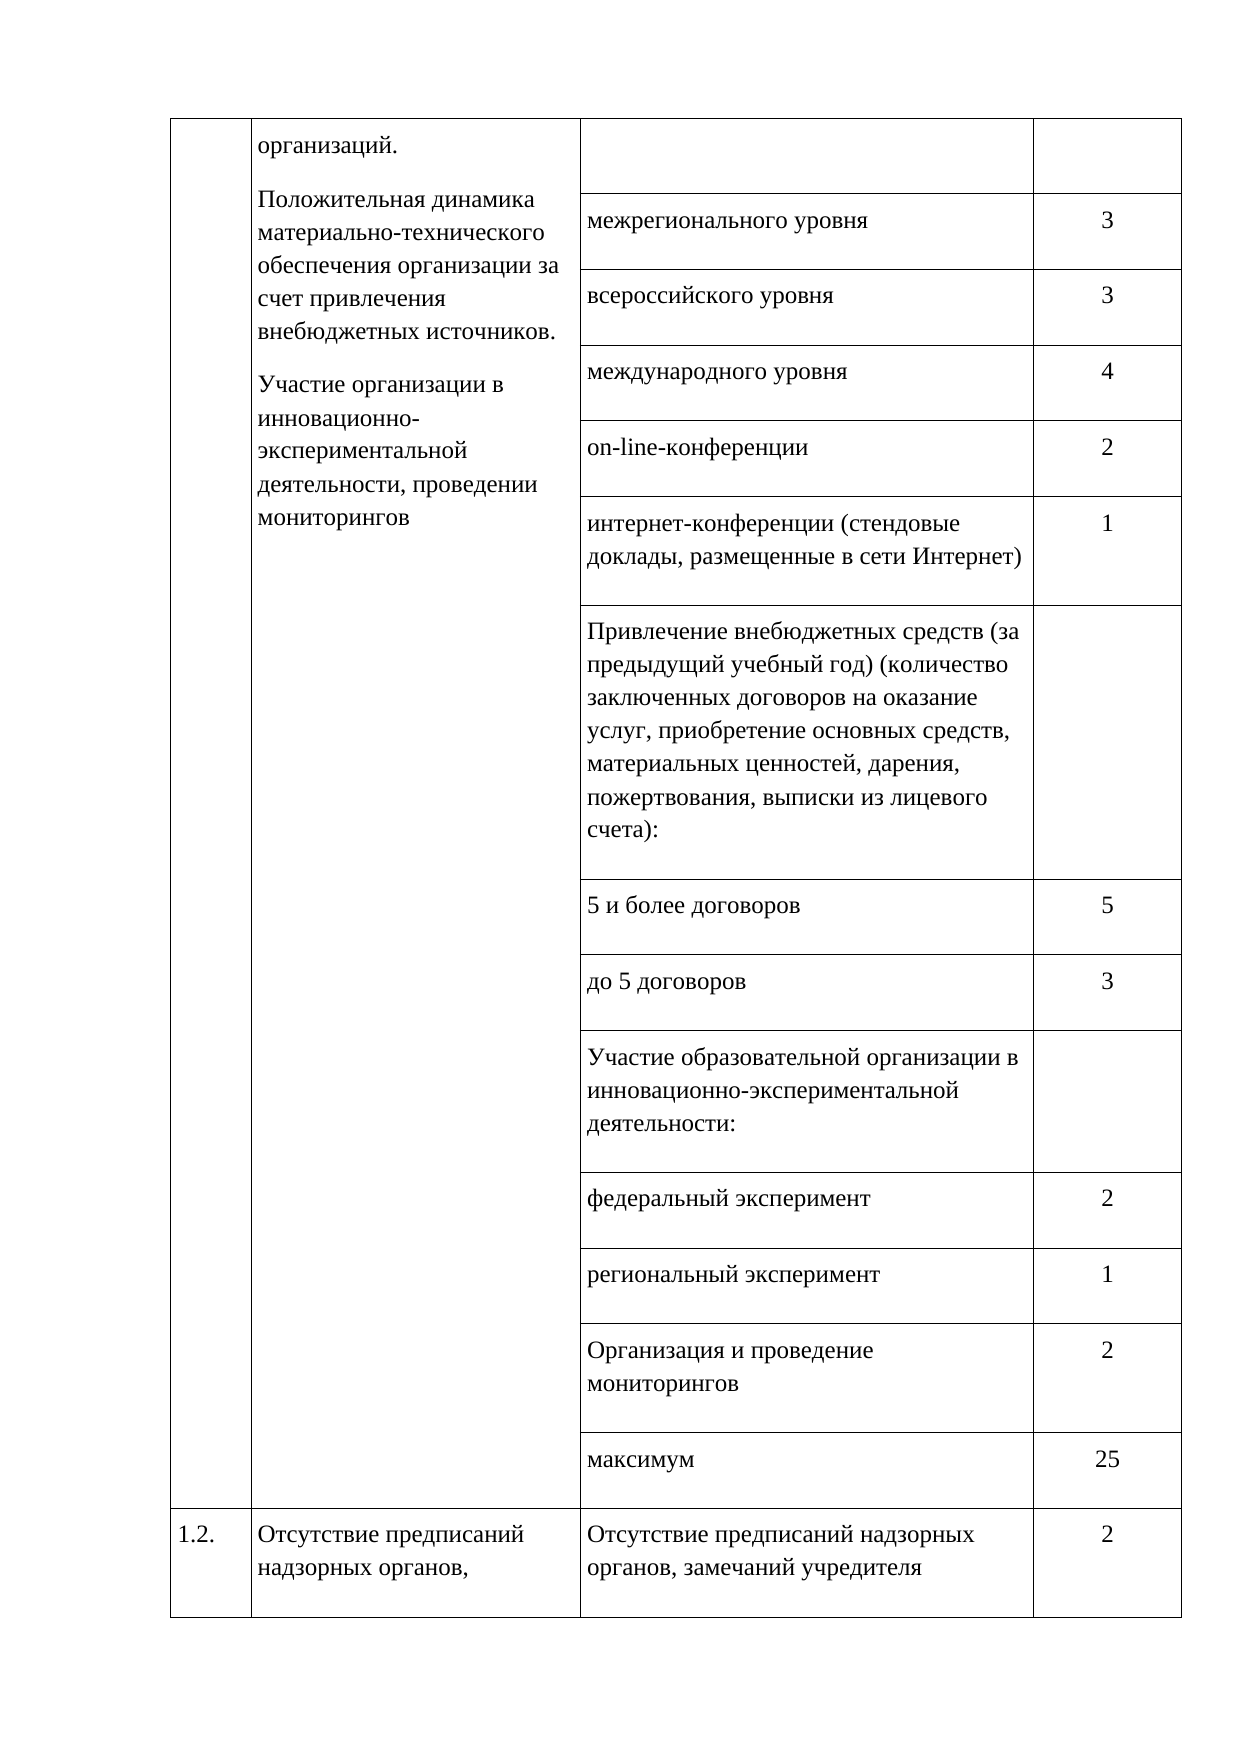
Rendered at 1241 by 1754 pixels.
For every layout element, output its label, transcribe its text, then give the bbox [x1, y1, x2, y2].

table_cell 5 [1034, 880, 1181, 954]
table_cell 2 [1034, 421, 1181, 496]
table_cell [252, 1509, 580, 1617]
table_cell 25 [1034, 1433, 1181, 1508]
table_cell всероссийского уровня [581, 270, 1033, 344]
table_cell Организация и проведение мониторингов [581, 1324, 1033, 1432]
table_cell международного уровня [581, 346, 1033, 420]
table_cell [581, 119, 1033, 193]
table_cell максимум [581, 1433, 1033, 1508]
table_cell [1034, 1031, 1181, 1172]
table_cell федеральный эксперимент [581, 1173, 1033, 1248]
table_cell 1 [1034, 497, 1181, 605]
table_cell 1 [1034, 1249, 1181, 1323]
table_cell региональный эксперимент [581, 1249, 1033, 1323]
table_cell интернет-конференции (стендовые доклады, размещенные в сети Интернет) [581, 497, 1033, 605]
table_cell 2 [1034, 119, 1181, 193]
table_cell 4 [1034, 346, 1181, 420]
table_cell Участие образовательной организации в инновационно-экспериментальной деятельности: [581, 1031, 1033, 1172]
table_cell 1.2. [171, 1509, 251, 1617]
table_cell 3 [1034, 955, 1181, 1030]
table_cell 5 и более договоров [581, 880, 1033, 954]
table_cell Привлечение внебюджетных средств (за предыдущий учебный год) (количество заключенных договоров на оказание услуг, приобретение основных средств, материальных ценностей, дарения, пожертвования, выписки из лицевого счета): [581, 606, 1033, 879]
table_cell 3 [1034, 270, 1181, 344]
table_cell 2 [1034, 1324, 1181, 1432]
table_cell [1034, 606, 1181, 879]
table_cell on-line-конференции [581, 421, 1033, 496]
table_cell 2 [1034, 1509, 1181, 1617]
table_cell 2 [1034, 1173, 1181, 1248]
table_cell 3 [1034, 194, 1181, 269]
table_cell Отсутствие предписаний надзорных органов, замечаний учредителя [581, 1509, 1033, 1617]
table_cell до 5 договоров [581, 955, 1033, 1030]
table_cell межрегионального уровня [581, 194, 1033, 269]
